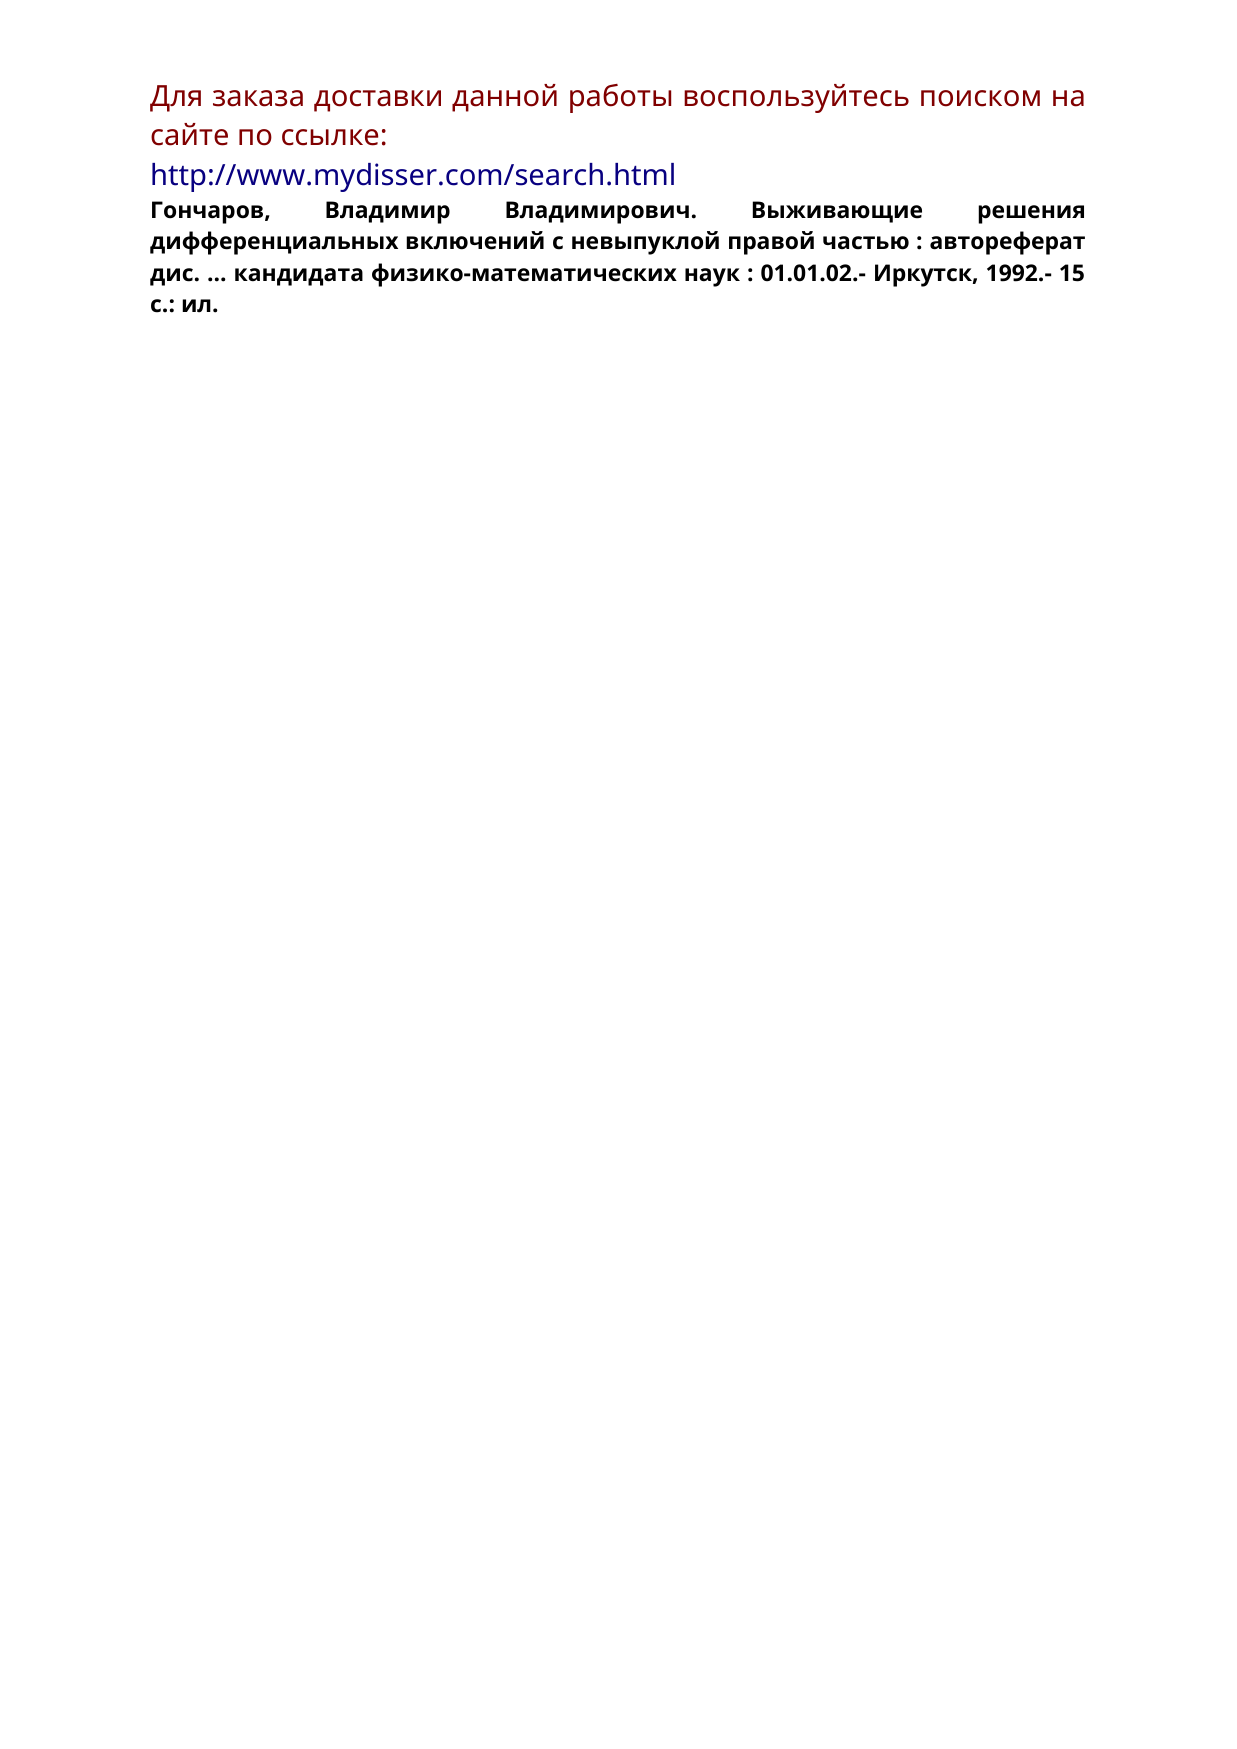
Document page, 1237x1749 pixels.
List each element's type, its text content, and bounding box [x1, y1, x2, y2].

text Гончаров, Владимир Владимирович. Выживающие решения дифференциальных включений с невыпуклой правой частью : автореферат дис. ... кандидата физико-математических наук : 01.01.02.- Иркутск, 1992.- 15 с.: ил. [150, 194, 1086, 319]
